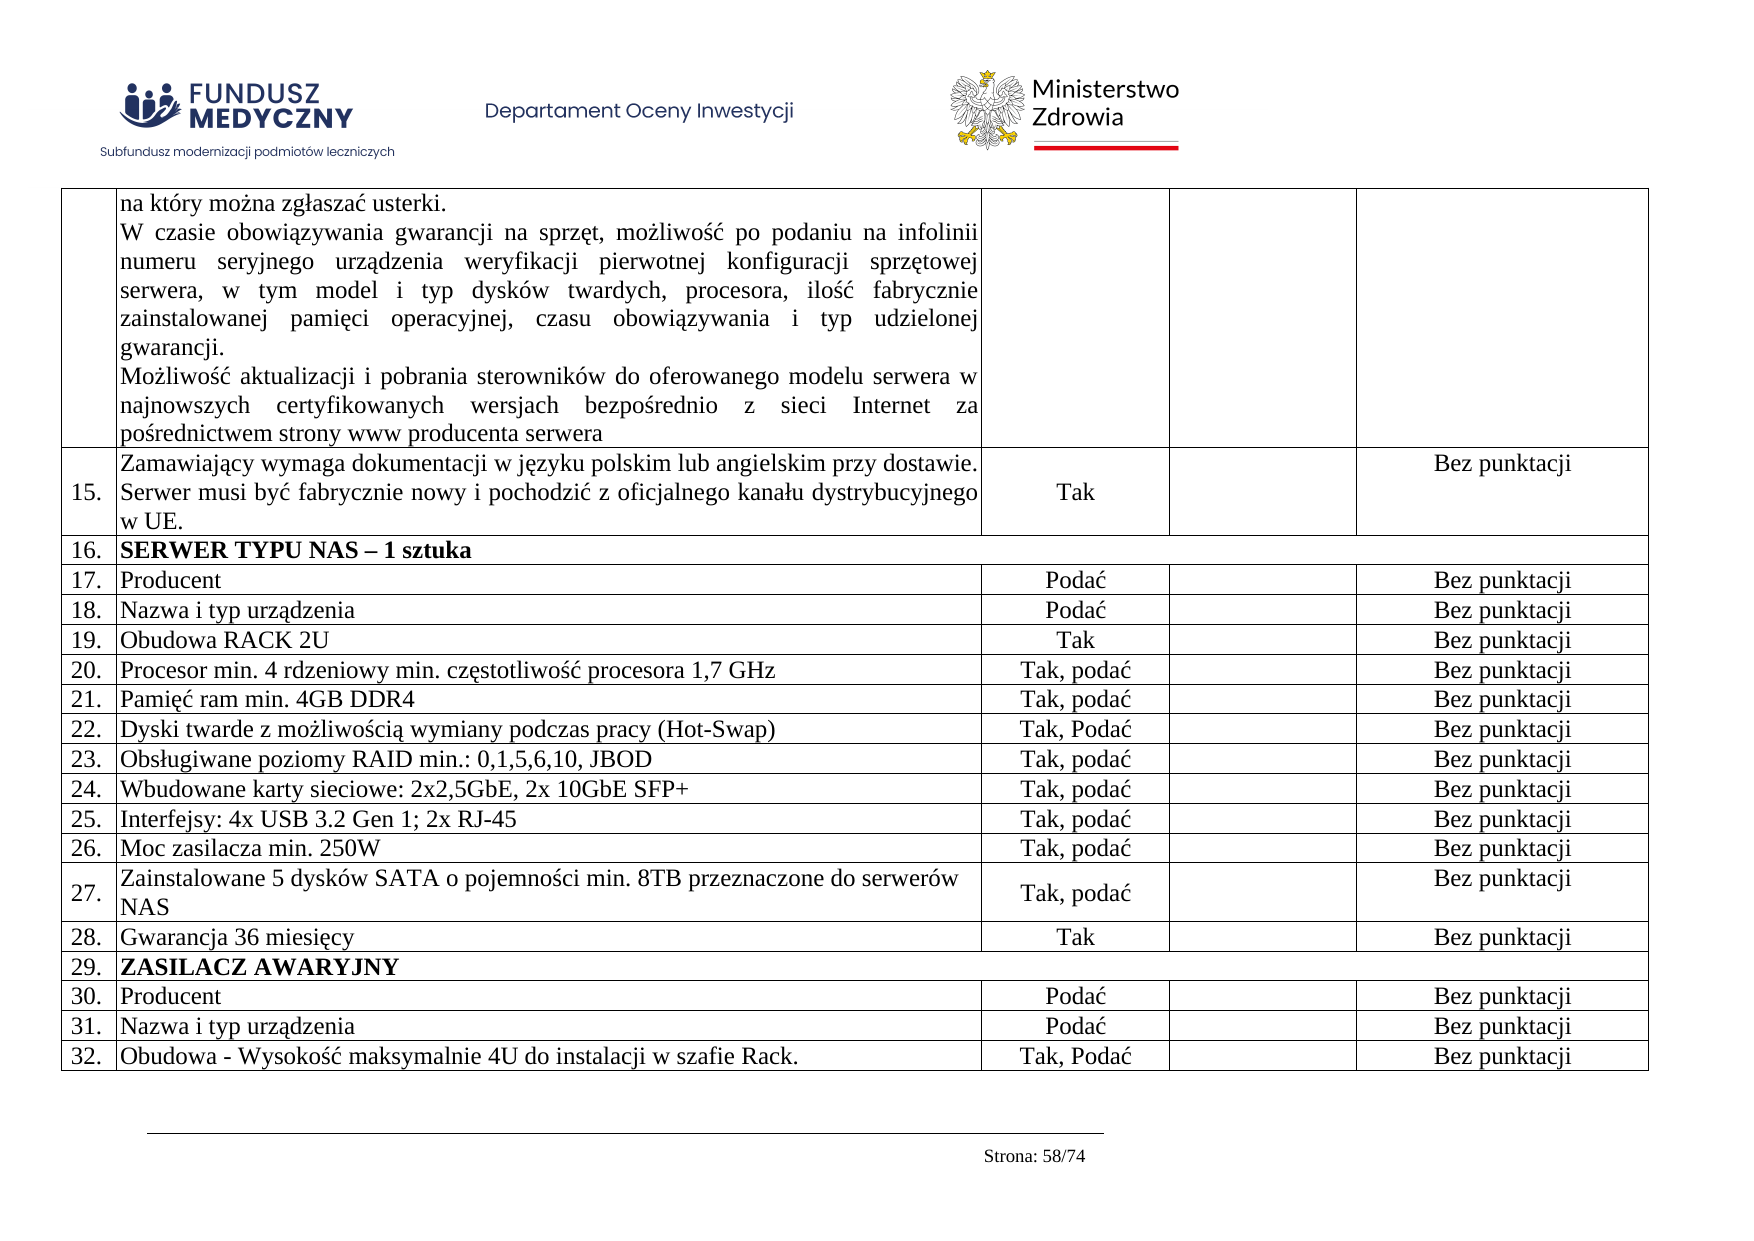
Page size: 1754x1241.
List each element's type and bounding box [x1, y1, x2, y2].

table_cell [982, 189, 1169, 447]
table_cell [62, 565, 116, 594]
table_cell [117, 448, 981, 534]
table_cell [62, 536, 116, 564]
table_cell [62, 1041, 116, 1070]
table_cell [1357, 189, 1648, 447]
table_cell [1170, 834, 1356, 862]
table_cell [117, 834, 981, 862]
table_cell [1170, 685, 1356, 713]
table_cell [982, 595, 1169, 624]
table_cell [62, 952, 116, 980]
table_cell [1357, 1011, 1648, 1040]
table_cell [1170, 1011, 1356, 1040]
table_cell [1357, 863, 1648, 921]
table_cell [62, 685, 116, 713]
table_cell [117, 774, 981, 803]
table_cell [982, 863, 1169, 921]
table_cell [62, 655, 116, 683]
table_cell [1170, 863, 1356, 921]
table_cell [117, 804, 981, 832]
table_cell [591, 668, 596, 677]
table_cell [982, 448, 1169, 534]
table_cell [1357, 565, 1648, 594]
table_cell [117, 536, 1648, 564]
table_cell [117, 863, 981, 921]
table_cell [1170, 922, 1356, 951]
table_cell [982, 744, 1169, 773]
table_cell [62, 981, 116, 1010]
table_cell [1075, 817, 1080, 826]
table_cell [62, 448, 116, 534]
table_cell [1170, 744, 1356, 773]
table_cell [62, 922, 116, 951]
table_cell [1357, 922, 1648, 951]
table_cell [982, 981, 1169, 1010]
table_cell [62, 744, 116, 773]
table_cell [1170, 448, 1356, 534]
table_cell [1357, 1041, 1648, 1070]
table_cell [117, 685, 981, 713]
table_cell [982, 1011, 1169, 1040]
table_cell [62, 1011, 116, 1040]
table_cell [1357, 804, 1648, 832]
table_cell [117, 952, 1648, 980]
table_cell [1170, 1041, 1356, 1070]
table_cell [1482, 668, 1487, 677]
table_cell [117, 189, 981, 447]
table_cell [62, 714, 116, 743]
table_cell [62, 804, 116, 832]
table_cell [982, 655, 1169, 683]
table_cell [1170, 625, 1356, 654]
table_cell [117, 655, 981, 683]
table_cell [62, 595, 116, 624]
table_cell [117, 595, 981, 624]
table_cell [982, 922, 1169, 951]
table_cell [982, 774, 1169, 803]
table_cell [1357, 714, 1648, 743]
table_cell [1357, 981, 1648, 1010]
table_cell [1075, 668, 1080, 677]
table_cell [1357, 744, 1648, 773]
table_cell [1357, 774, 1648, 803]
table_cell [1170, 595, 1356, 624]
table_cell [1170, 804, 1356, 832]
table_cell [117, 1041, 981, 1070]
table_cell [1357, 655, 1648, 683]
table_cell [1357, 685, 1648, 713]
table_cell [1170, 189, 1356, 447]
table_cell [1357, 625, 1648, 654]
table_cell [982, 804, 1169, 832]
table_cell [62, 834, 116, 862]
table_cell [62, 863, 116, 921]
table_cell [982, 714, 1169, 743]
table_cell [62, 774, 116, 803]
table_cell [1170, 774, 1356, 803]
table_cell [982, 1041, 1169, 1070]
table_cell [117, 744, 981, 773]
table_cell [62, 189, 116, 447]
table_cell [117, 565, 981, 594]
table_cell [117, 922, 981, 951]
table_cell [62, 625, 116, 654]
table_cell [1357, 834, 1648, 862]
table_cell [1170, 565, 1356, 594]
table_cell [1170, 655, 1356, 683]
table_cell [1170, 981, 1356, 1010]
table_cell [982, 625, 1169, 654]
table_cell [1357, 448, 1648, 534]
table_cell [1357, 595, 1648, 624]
picture [28, 32, 1269, 188]
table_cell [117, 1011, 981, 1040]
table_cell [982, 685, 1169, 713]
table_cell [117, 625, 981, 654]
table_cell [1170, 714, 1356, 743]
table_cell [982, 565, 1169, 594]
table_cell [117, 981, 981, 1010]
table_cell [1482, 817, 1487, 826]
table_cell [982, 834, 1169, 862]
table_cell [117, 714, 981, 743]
